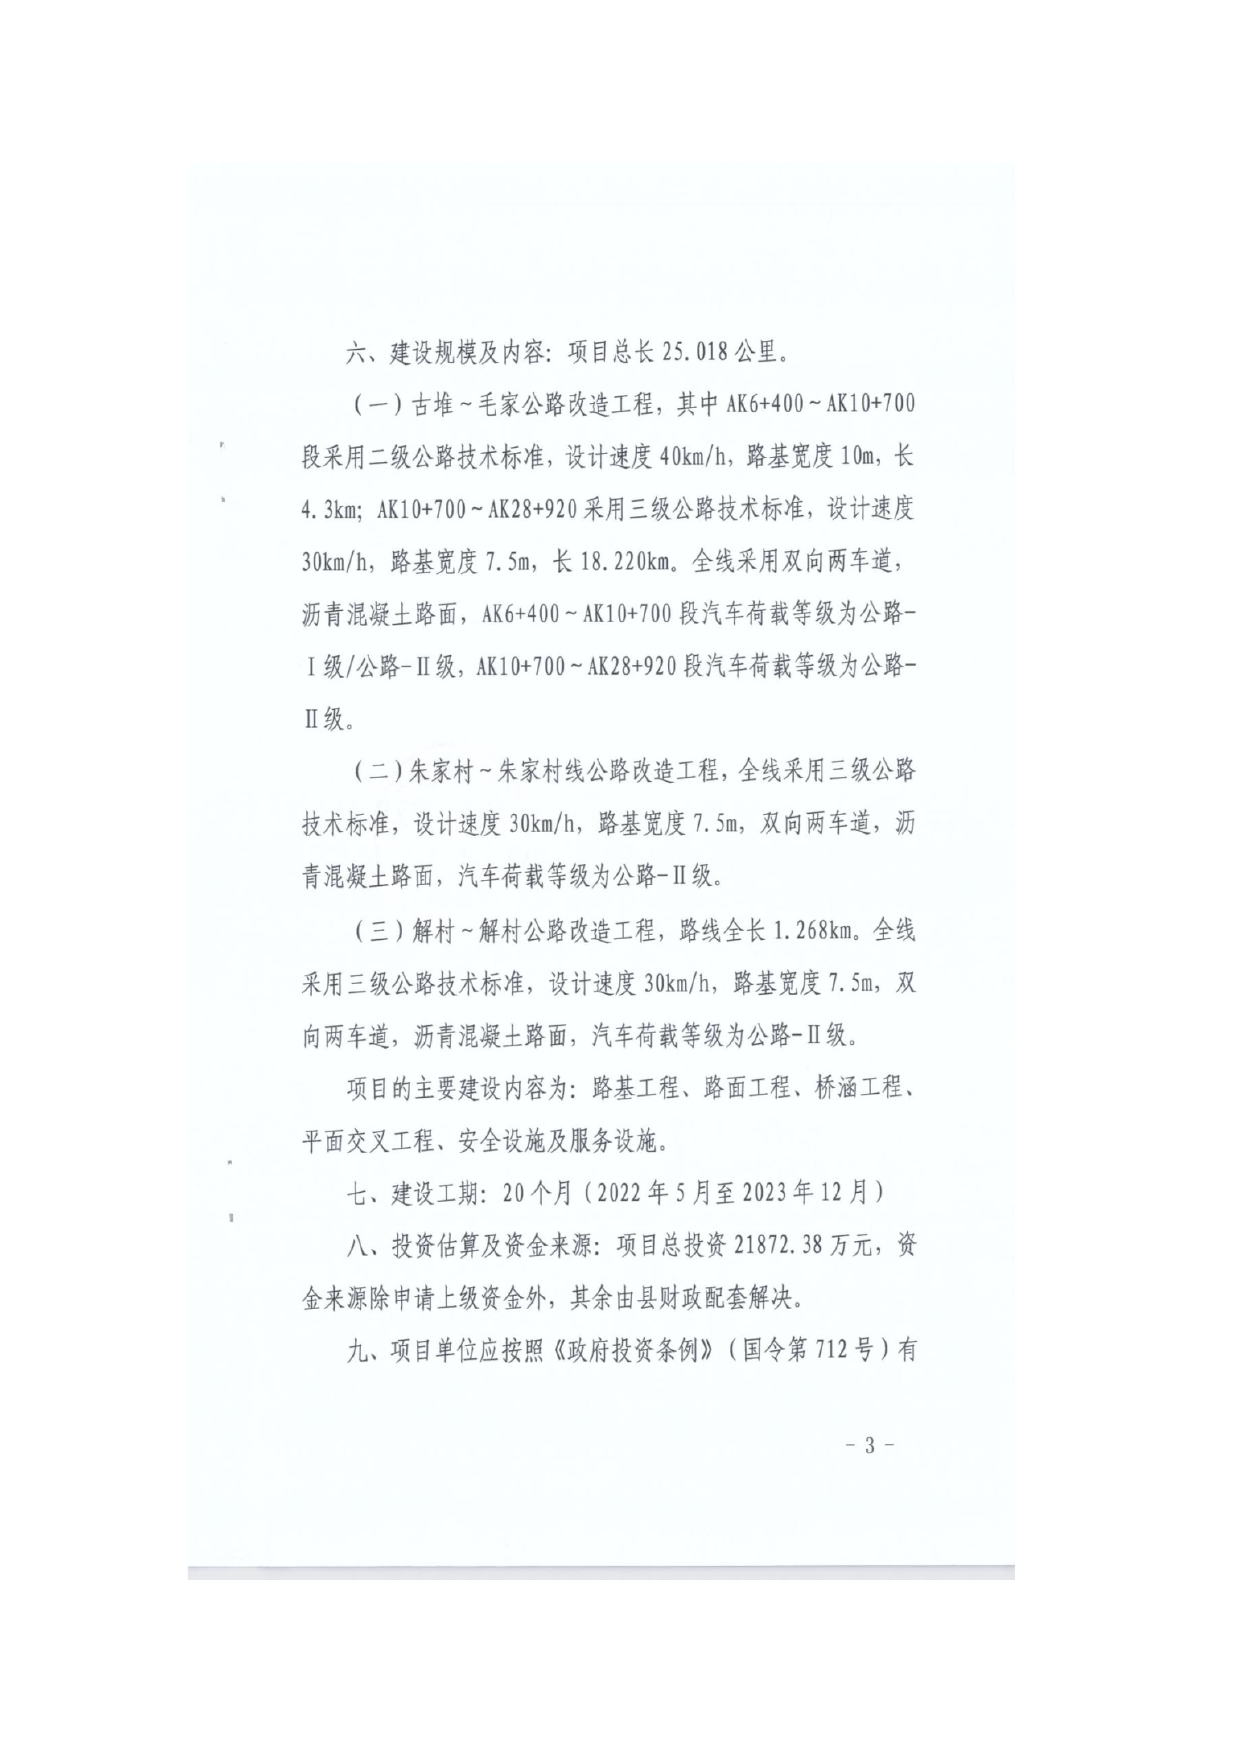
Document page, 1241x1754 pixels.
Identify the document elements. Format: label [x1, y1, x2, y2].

picture [188, 163, 1015, 1580]
